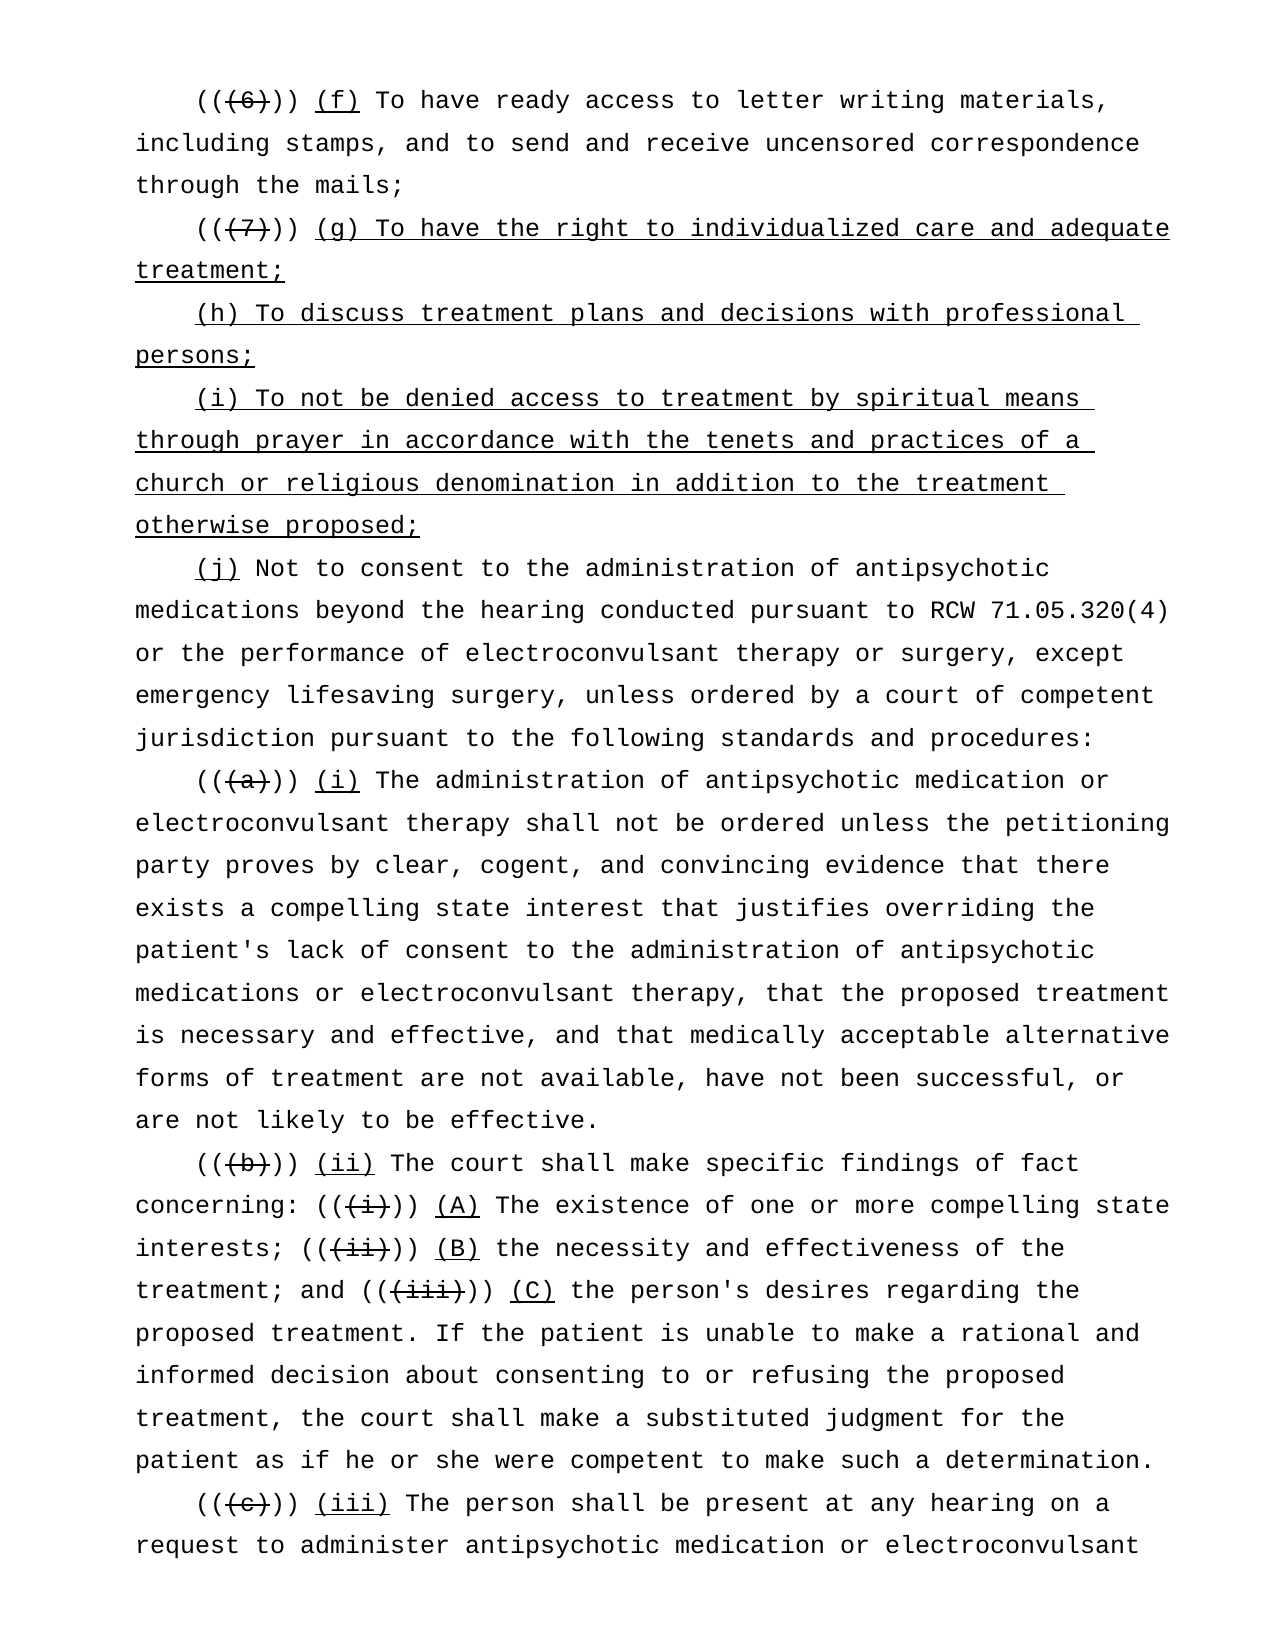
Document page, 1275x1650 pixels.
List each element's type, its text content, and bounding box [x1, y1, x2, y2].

text (i) To not be denied access to treatment by spiritual means through prayer in accordance with the tenets and practices of a church or religious denomination in addition to the treatment otherwise proposed; [135, 372, 1170, 542]
text (((b))) (ii) The court shall make specific findings of fact concerning: (((i))) (A) The existence of one or more compelling state interests; (((ii))) (B) the necessity and effectiveness of the treatment; and (((iii))) (C) the person's desires regarding the proposed treatment. If the patient is unable to make a rational and informed decision about consenting to or refusing the proposed treatment, the court shall make a substituted judgment for the patient as if he or she were competent to make such a determination. [135, 1137, 1170, 1477]
text (((a))) (i) The administration of antipsychotic medication or electroconvulsant therapy shall not be ordered unless the petitioning party proves by clear, cogent, and convincing evidence that there exists a compelling state interest that justifies overriding the patient's lack of consent to the administration of antipsychotic medications or electroconvulsant therapy, that the proposed treatment is necessary and effective, and that medically acceptable alternative forms of treatment are not available, have not been successful, or are not likely to be effective. [135, 755, 1170, 1137]
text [135, 1477, 1170, 1562]
text (j) Not to consent to the administration of antipsychotic medications beyond the hearing conducted pursuant to RCW 71.05.320(4) or the performance of electroconvulsant therapy or surgery, except emergency lifesaving surgery, unless ordered by a court of competent jurisdiction pursuant to the following standards and procedures: [135, 542, 1170, 755]
text (((7))) (g) To have the right to individualized care and adequate treatment; [135, 202, 1170, 287]
text (h) To discuss treatment plans and decisions with professional persons; [135, 287, 1170, 372]
text (((6))) (f) To have ready access to letter writing materials, including stamps, and to send and receive uncensored correspondence through the mails; [135, 75, 1170, 202]
